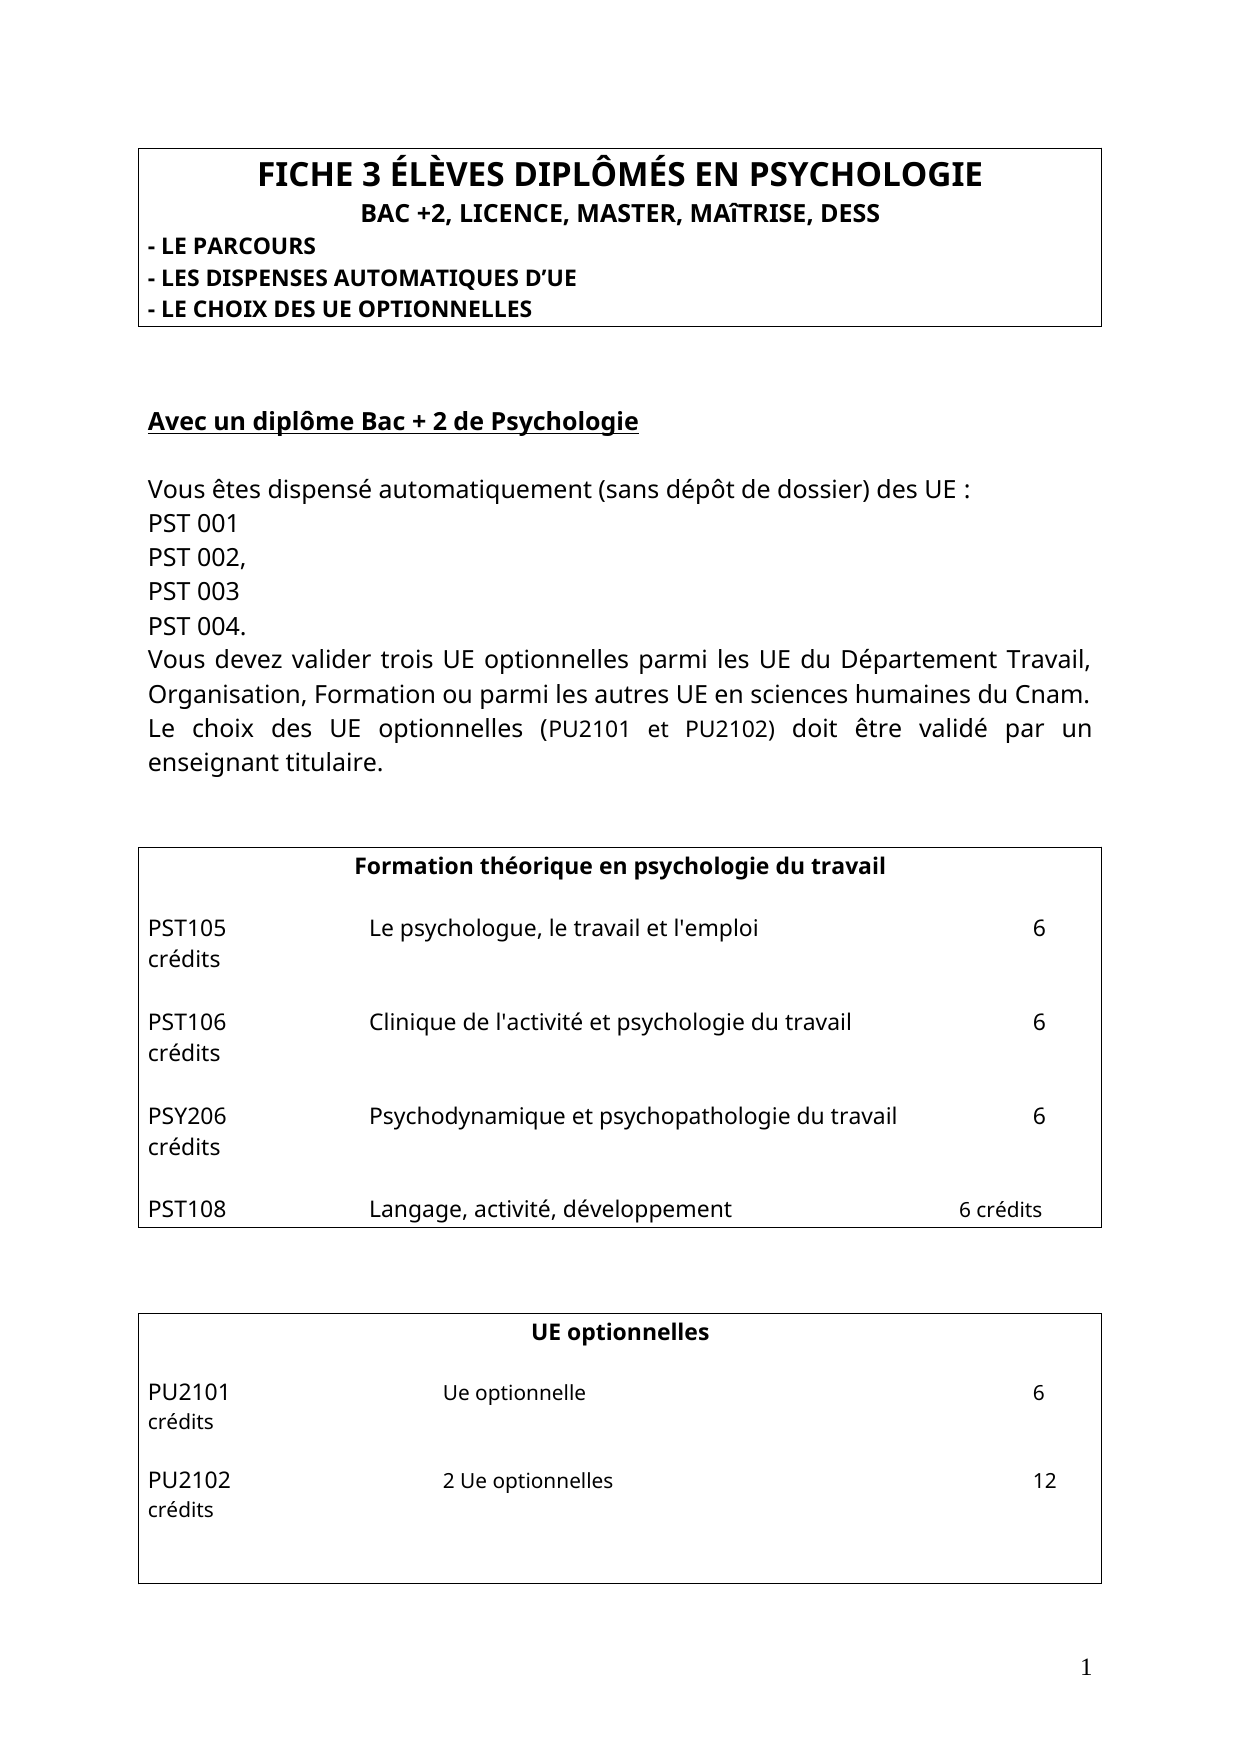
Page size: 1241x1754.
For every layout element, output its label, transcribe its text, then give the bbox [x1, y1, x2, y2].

text PSY206 Psychodynamique et psychopathologie du travail 6 crédits [148, 1100, 1093, 1162]
text UE optionnelles [139, 1314, 1101, 1347]
text Formation théorique en psychologie du travail [139, 848, 1101, 881]
text FICHE 3 ÉLÈVES DIPLÔMÉS EN PSYCHOLOGIE [139, 149, 1101, 196]
text PST108 Langage, activité, développement 6 crédits [139, 1190, 1101, 1227]
text BAC +2, LICENCE, MASTER, MAîTRISE, DESS [148, 196, 1093, 230]
text Avec un diplôme Bac + 2 de Psychologie [148, 404, 1093, 438]
text Le choix des UE optionnelles (PU2101 et PU2102) doit être validé par un enseignant titulaire. [148, 710, 1093, 778]
text PU2101 Ue optionnelle 6 crédits [148, 1376, 1093, 1436]
text PST 001 [148, 506, 1093, 540]
text Vous êtes dispensé automatiquement (sans dépôt de dossier) des UE : [148, 472, 1093, 506]
text PST 004. [148, 608, 1093, 642]
text PST 002, [148, 540, 1093, 574]
text Vous devez valider trois UE optionnelles parmi les UE du Département Travail, Organisation, Formation ou parmi les autres UE en sciences humaines du Cnam. [148, 642, 1093, 710]
text - LE CHOIX DES UE OPTIONNELLES [139, 289, 1101, 326]
text PST 003 [148, 574, 1093, 608]
text PST105 Le psychologue, le travail et l'emploi 6 crédits [148, 912, 1093, 975]
text - LES DISPENSES AUTOMATIQUES D’UE [148, 261, 1093, 289]
text - LE PARCOURS [148, 230, 1093, 261]
text PST106 Clinique de l'activité et psychologie du travail 6 crédits [148, 1006, 1093, 1068]
text PU2102 2 Ue optionnelles 12 crédits [148, 1464, 1093, 1524]
